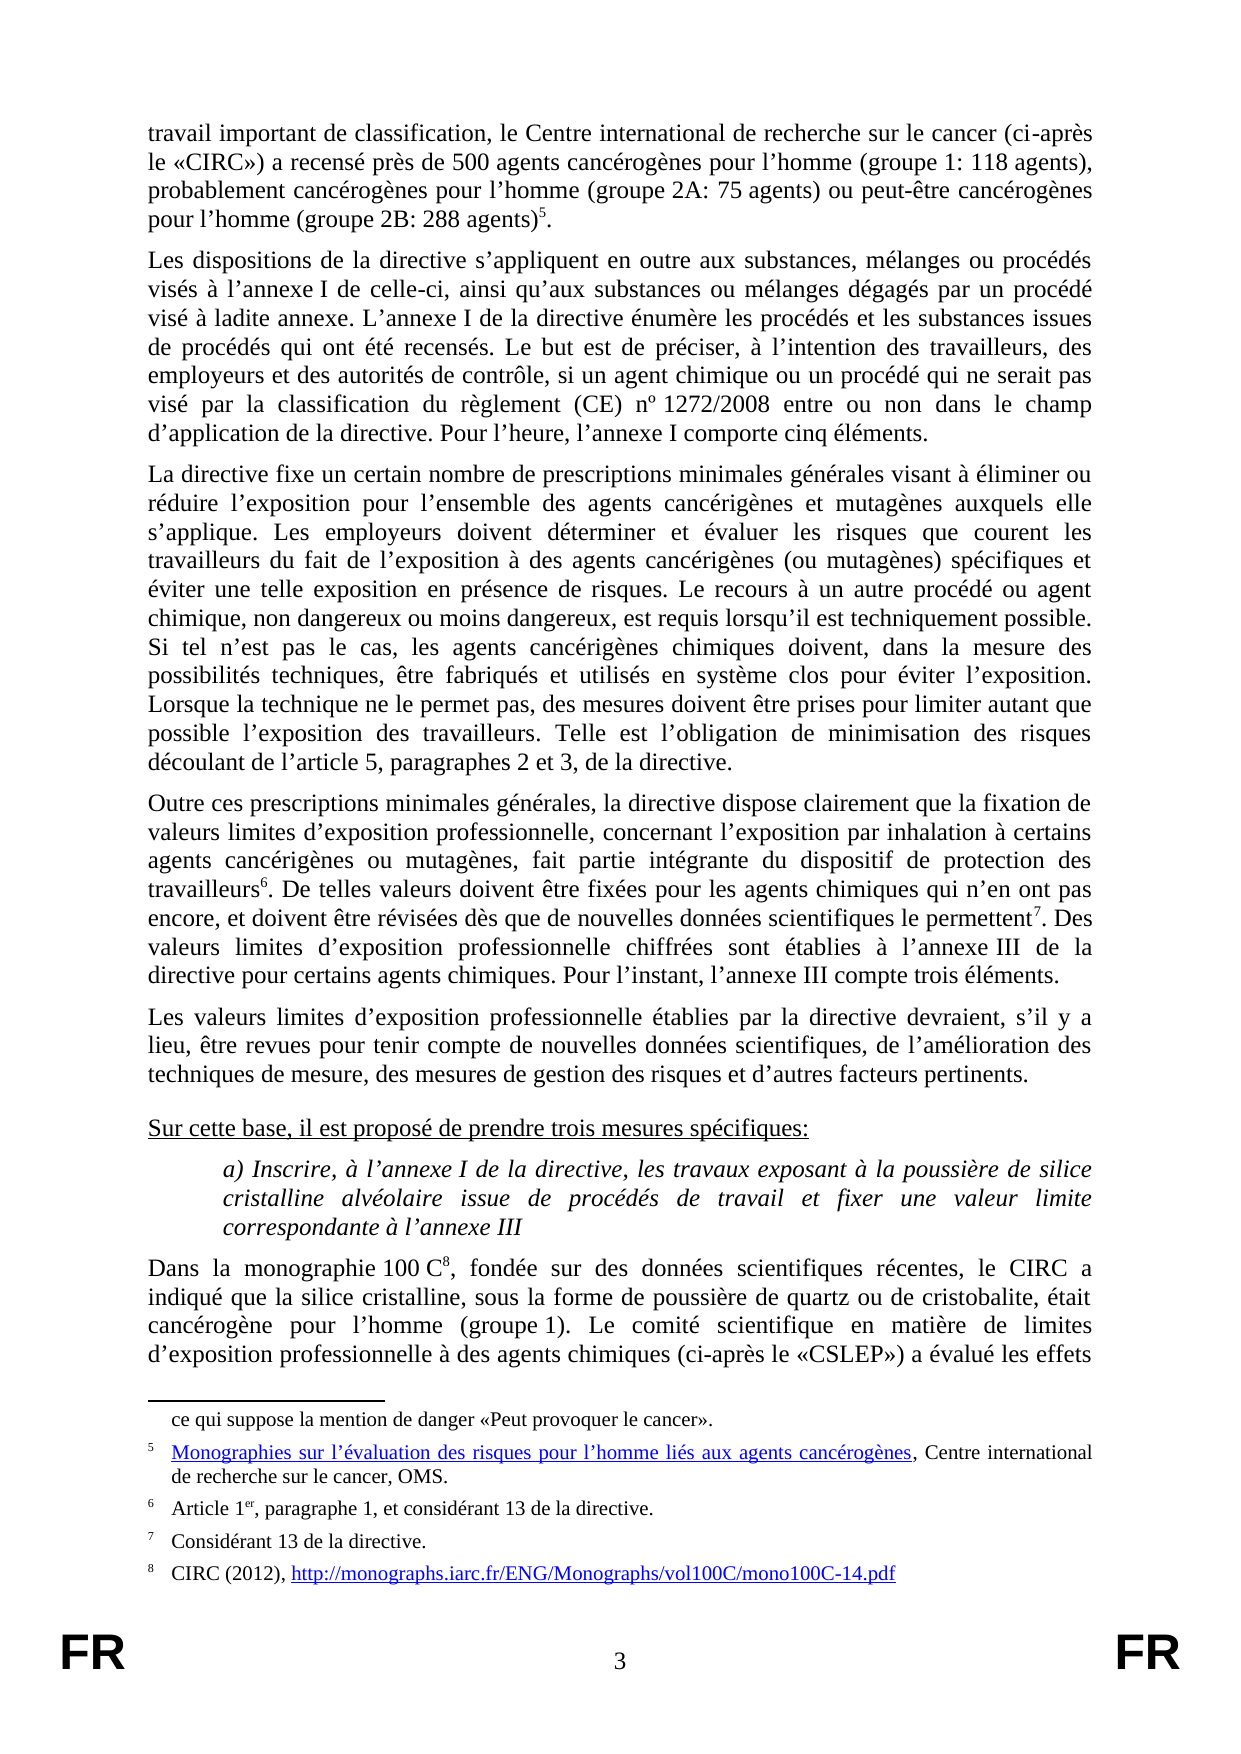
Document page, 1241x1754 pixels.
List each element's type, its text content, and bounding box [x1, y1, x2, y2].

text Les dispositions de la directive s’appliquent en outre aux substances, mélanges ou procédés visés à l’annexe I de celle-ci, ainsi qu’aux substances ou mélanges dégagés par un procédé visé à ladite annexe. L’annexe I de la directive énumère les procédés et les substances issues de procédés qui ont été recensés. Le but est de préciser, à l’intention des travailleurs, des employeurs et des autorités de contrôle, si un agent chimique ou un procédé qui ne serait pas visé par la classification du règlement (CE) nº 1272/2008 entre ou non dans le champ d’application de la directive. Pour l’heure, l’annexe I comporte cinq éléments. [148, 246, 1093, 447]
text Outre ces prescriptions minimales générales, la directive dispose clairement que la fixation de valeurs limites d’exposition professionnelle, concernant l’exposition par inhalation à certains agents cancérigènes ou mutagènes, fait partie intégrante du dispositif de protection des travailleurs. De telles valeurs doivent être fixées pour les agents chimiques qui n’en ont pas encore, et doivent être révisées dès que de nouvelles données scientifiques le permettent. Des valeurs limites d’exposition professionnelle chiffrées sont établies à l’annexe III de la directive pour certains agents chimiques. Pour l’instant, l’annexe III compte trois éléments. [148, 788, 1093, 989]
text La directive fixe un certain nombre de prescriptions minimales générales visant à éliminer ou réduire l’exposition pour l’ensemble des agents cancérigènes et mutagènes auxquels elle s’applique. Les employeurs doivent déterminer et évaluer les risques que courent les travailleurs du fait de l’exposition à des agents cancérigènes (ou mutagènes) spécifiques et éviter une telle exposition en présence de risques. Le recours à un autre procédé ou agent chimique, non dangereux ou moins dangereux, est requis lorsqu’il est techniquement possible. Si tel n’est pas le cas, les agents cancérigènes chimiques doivent, dans la mesure des possibilités techniques, être fabriqués et utilisés en système clos pour éviter l’exposition. Lorsque la technique ne le permet pas, des mesures doivent être prises pour limiter autant que possible l’exposition des travailleurs. Telle est l’obligation de minimisation des risques découlant de l’article 5, paragraphes 2 et 3, de la directive. [148, 459, 1093, 776]
text Sur cette base, il est proposé de prendre trois mesures spécifiques: [148, 1113, 1093, 1142]
text Les valeurs limites d’exposition professionnelle établies par la directive devraient, s’il y a lieu, être revues pour tenir compte de nouvelles données scientifiques, de l’amélioration des techniques de mesure, des mesures de gestion des risques et d’autres facteurs pertinents. [148, 1002, 1093, 1088]
text a) Inscrire, à l’annexe I de la directive, les travaux exposant à la poussière de silice cristalline alvéolaire issue de procédés de travail et fixer une valeur limite correspondante à l’annexe III [223, 1154, 1093, 1241]
text Les dispositions de la directive s’appliquent à tout agent chimique qui répond aux critères de classification en tant qu’agent cancérogène de catégorie 1A ou 1B, tels que fixés à l’annexe I du règlement (CE) nº 1272/2008 (CLP). Ce règlement établit les classifications «harmonisées» (contraignantes) pour 1 017 substances chimiques considérées comme cancérogènes de catégorie 1 («cancérogènes avérés ou présumés pour l’être humain»), sur la base de données épidémiologiques ou issues d’études sur des animaux. Au terme d’un autre travail important de classification, le Centre international de recherche sur le cancer (ci-après le «CIRC») a recensé près de 500 agents cancérogènes pour l’homme (groupe 1: 118 agents), probablement cancérogènes pour l’homme (groupe 2A: 75 agents) ou peut-être cancérogènes pour l’homme (groupe 2B: 288 agents). [148, 118, 1093, 233]
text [148, 1253, 1093, 1368]
